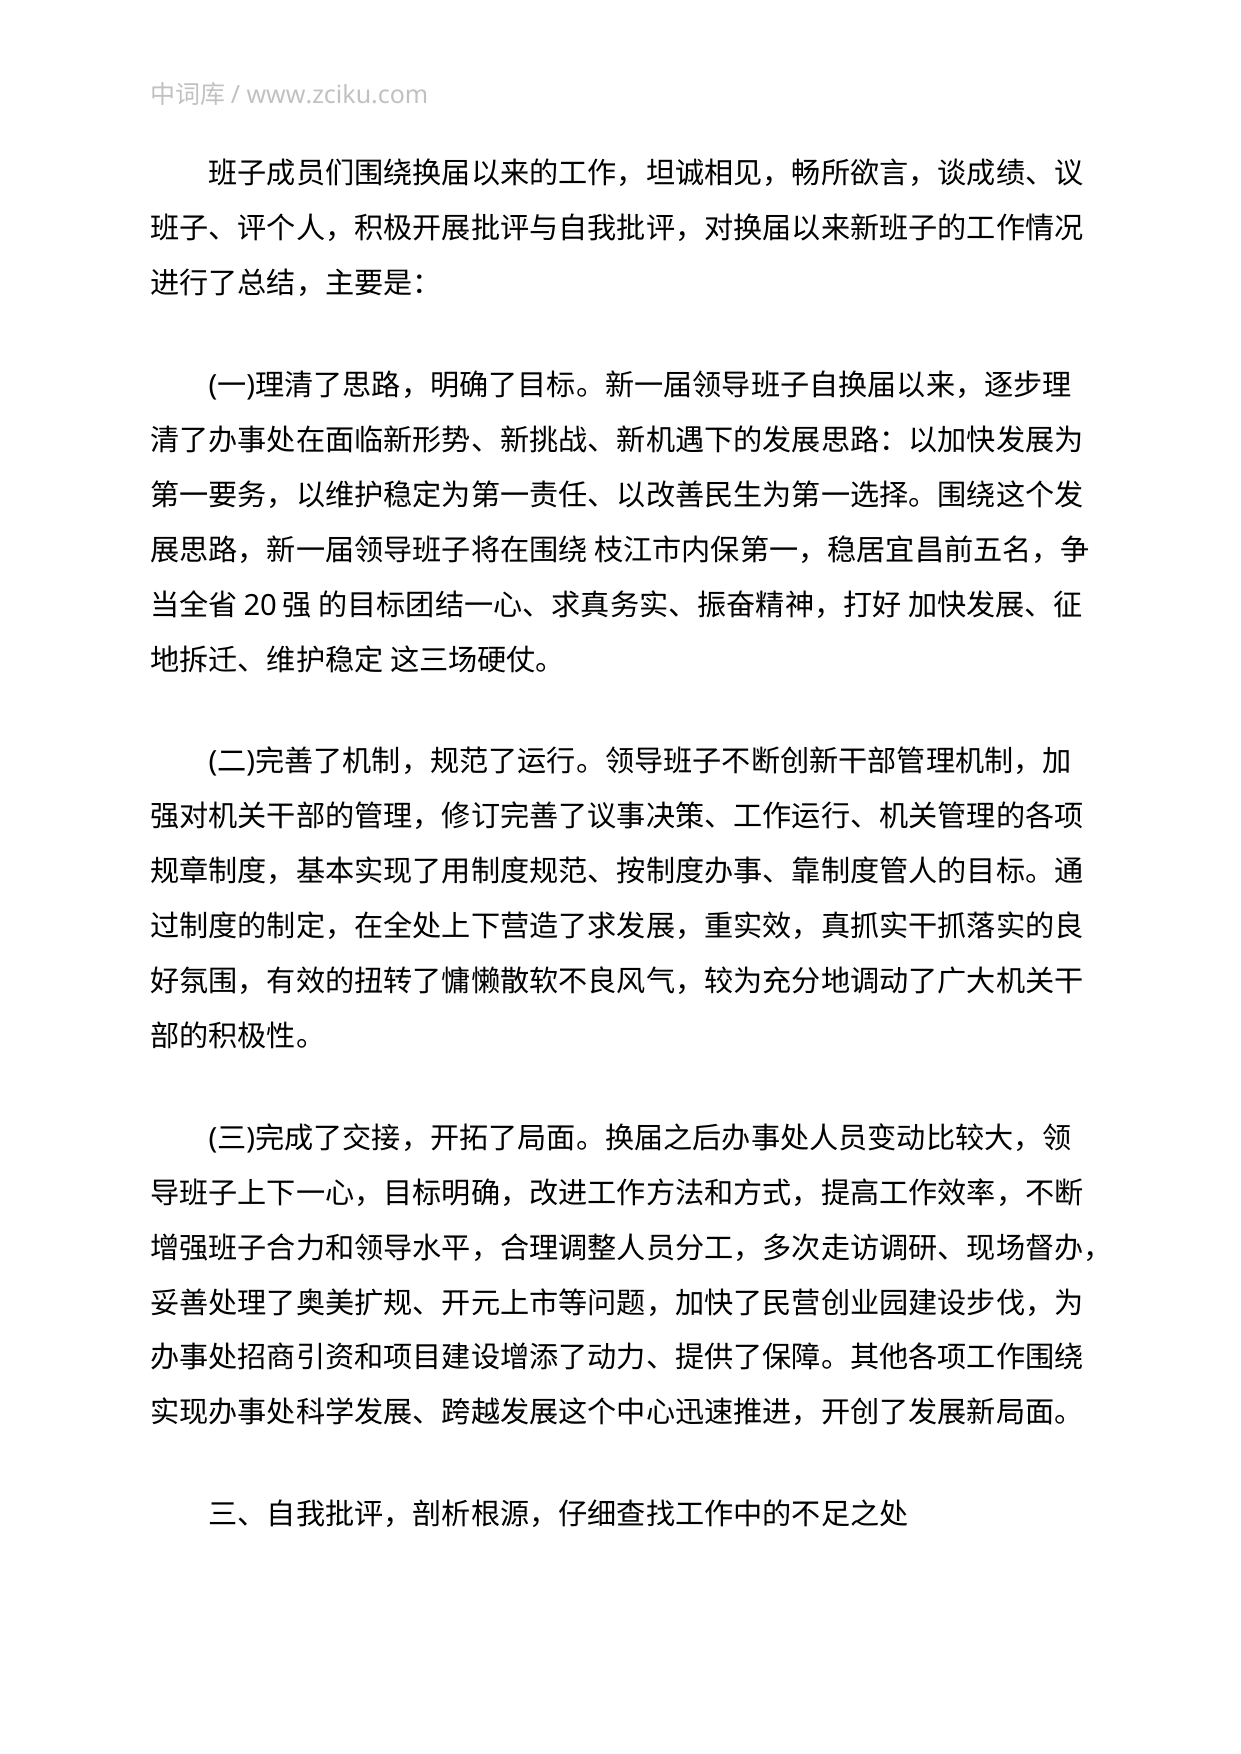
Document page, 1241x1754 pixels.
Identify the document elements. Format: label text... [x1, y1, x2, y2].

text 班子成员们围绕换届以来的工作，坦诚相见，畅所欲言，谈成绩、议班子、评个人，积极开展批评与自我批评，对换届以来新班子的工作情况进行了总结，主要是： [150, 150, 1090, 302]
text 三、自我批评，剖析根源，仔细查找工作中的不足之处 [150, 1491, 1090, 1533]
text (一)理清了思路，明确了目标。新一届领导班子自换届以来，逐步理清了办事处在面临新形势、新挑战、新机遇下的发展思路：以加快发展为第一要务，以维护稳定为第一责任、以改善民生为第一选择。围绕这个发展思路，新一届领导班子将在围绕 枝江市内保第一，稳居宜昌前五名，争当全省20强 的目标团结一心、求真务实、振奋精神，打好 加快发展、征地拆迁、维护稳定 这三场硬仗。 [150, 362, 1090, 678]
text (三)完成了交接，开拓了局面。换届之后办事处人员变动比较大，领导班子上下一心，目标明确，改进工作方法和方式，提高工作效率，不断增强班子合力和领导水平，合理调整人员分工，多次走访调研、现场督办，妥善处理了奥美扩规、开元上市等问题，加快了民营创业园建设步伐，为办事处招商引资和项目建设增添了动力、提供了保障。其他各项工作围绕实现办事处科学发展、跨越发展这个中心迅速推进，开创了发展新局面。 [150, 1114, 1090, 1431]
text (二)完善了机制，规范了运行。领导班子不断创新干部管理机制，加强对机关干部的管理，修订完善了议事决策、工作运行、机关管理的各项规章制度，基本实现了用制度规范、按制度办事、靠制度管人的目标。通过制度的制定，在全处上下营造了求发展，重实效，真抓实干抓落实的良好氛围，有效的扭转了慵懒散软不良风气，较为充分地调动了广大机关干部的积极性。 [150, 738, 1090, 1055]
